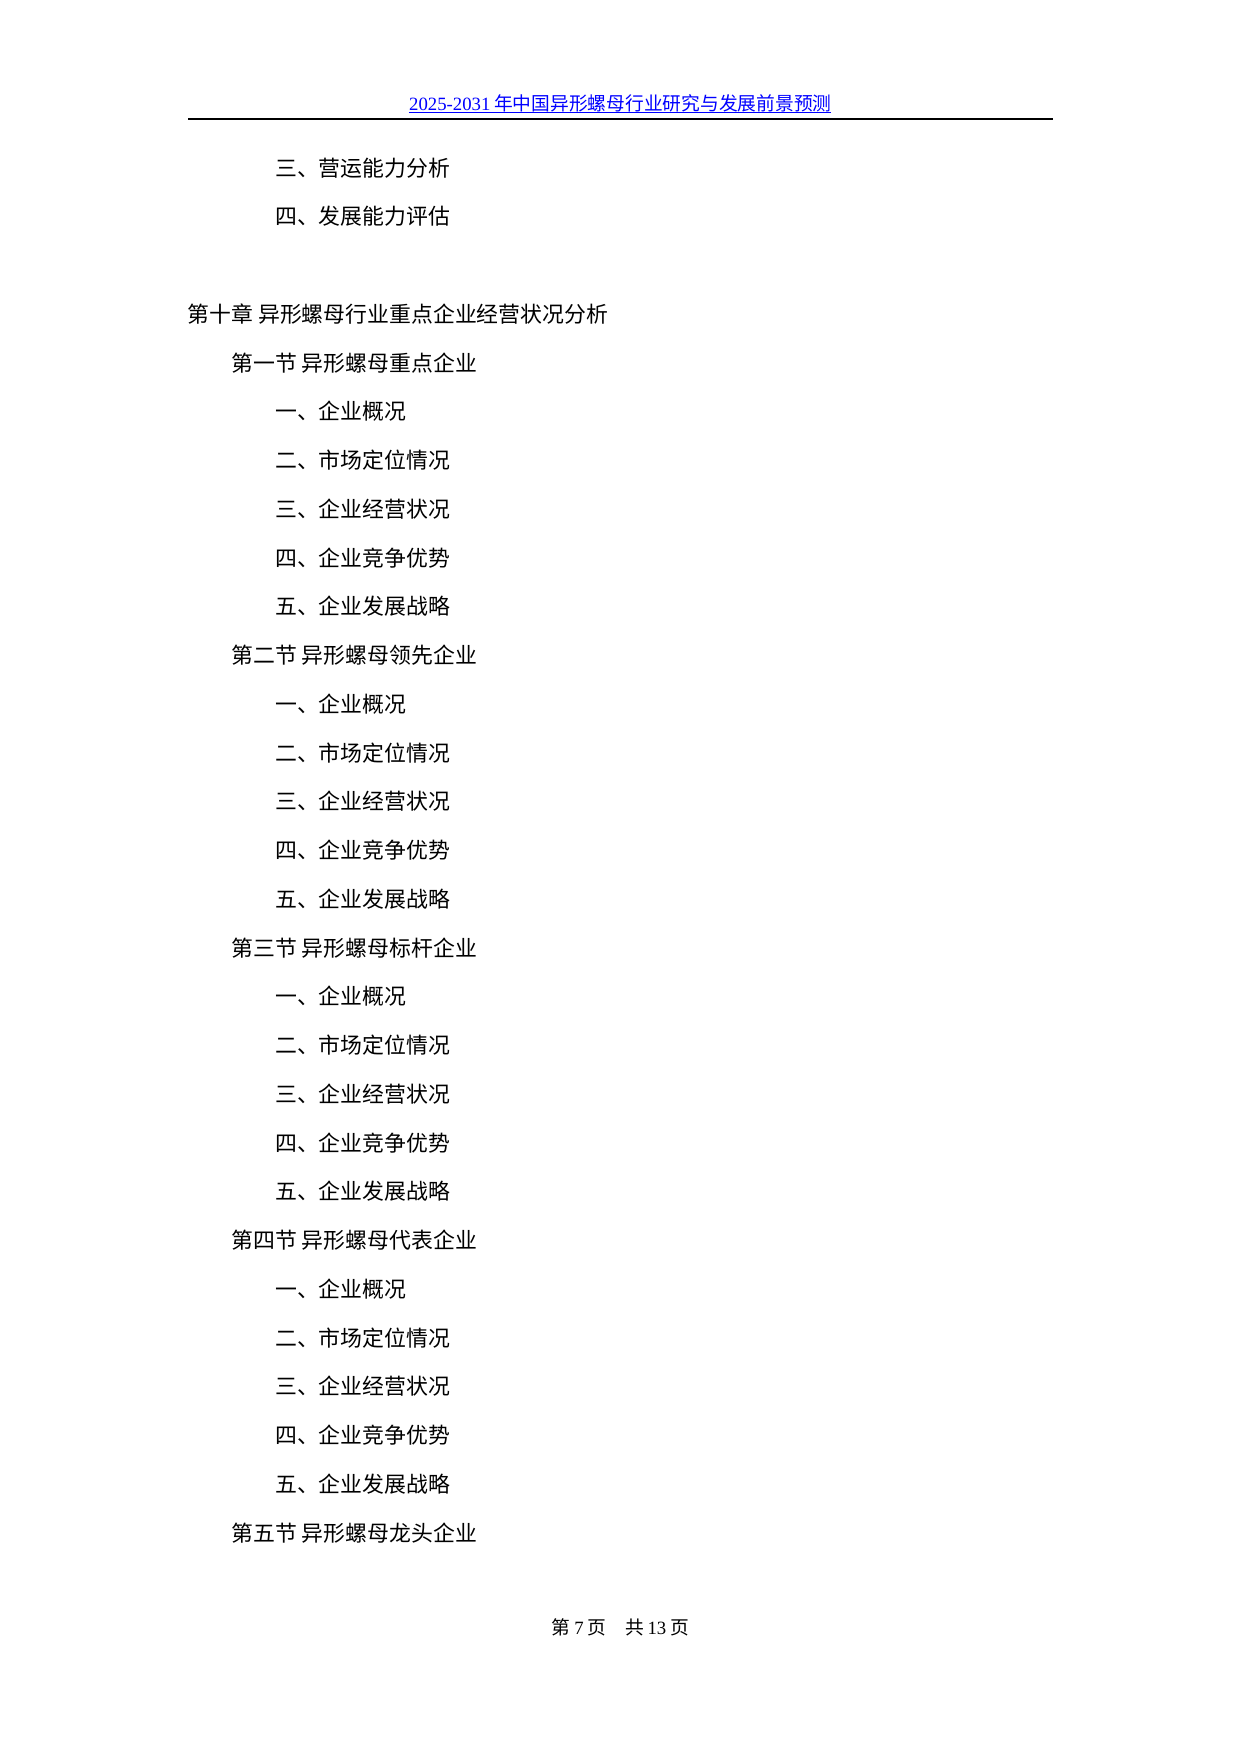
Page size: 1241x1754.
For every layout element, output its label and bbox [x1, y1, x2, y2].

text [187, 150, 1053, 1548]
